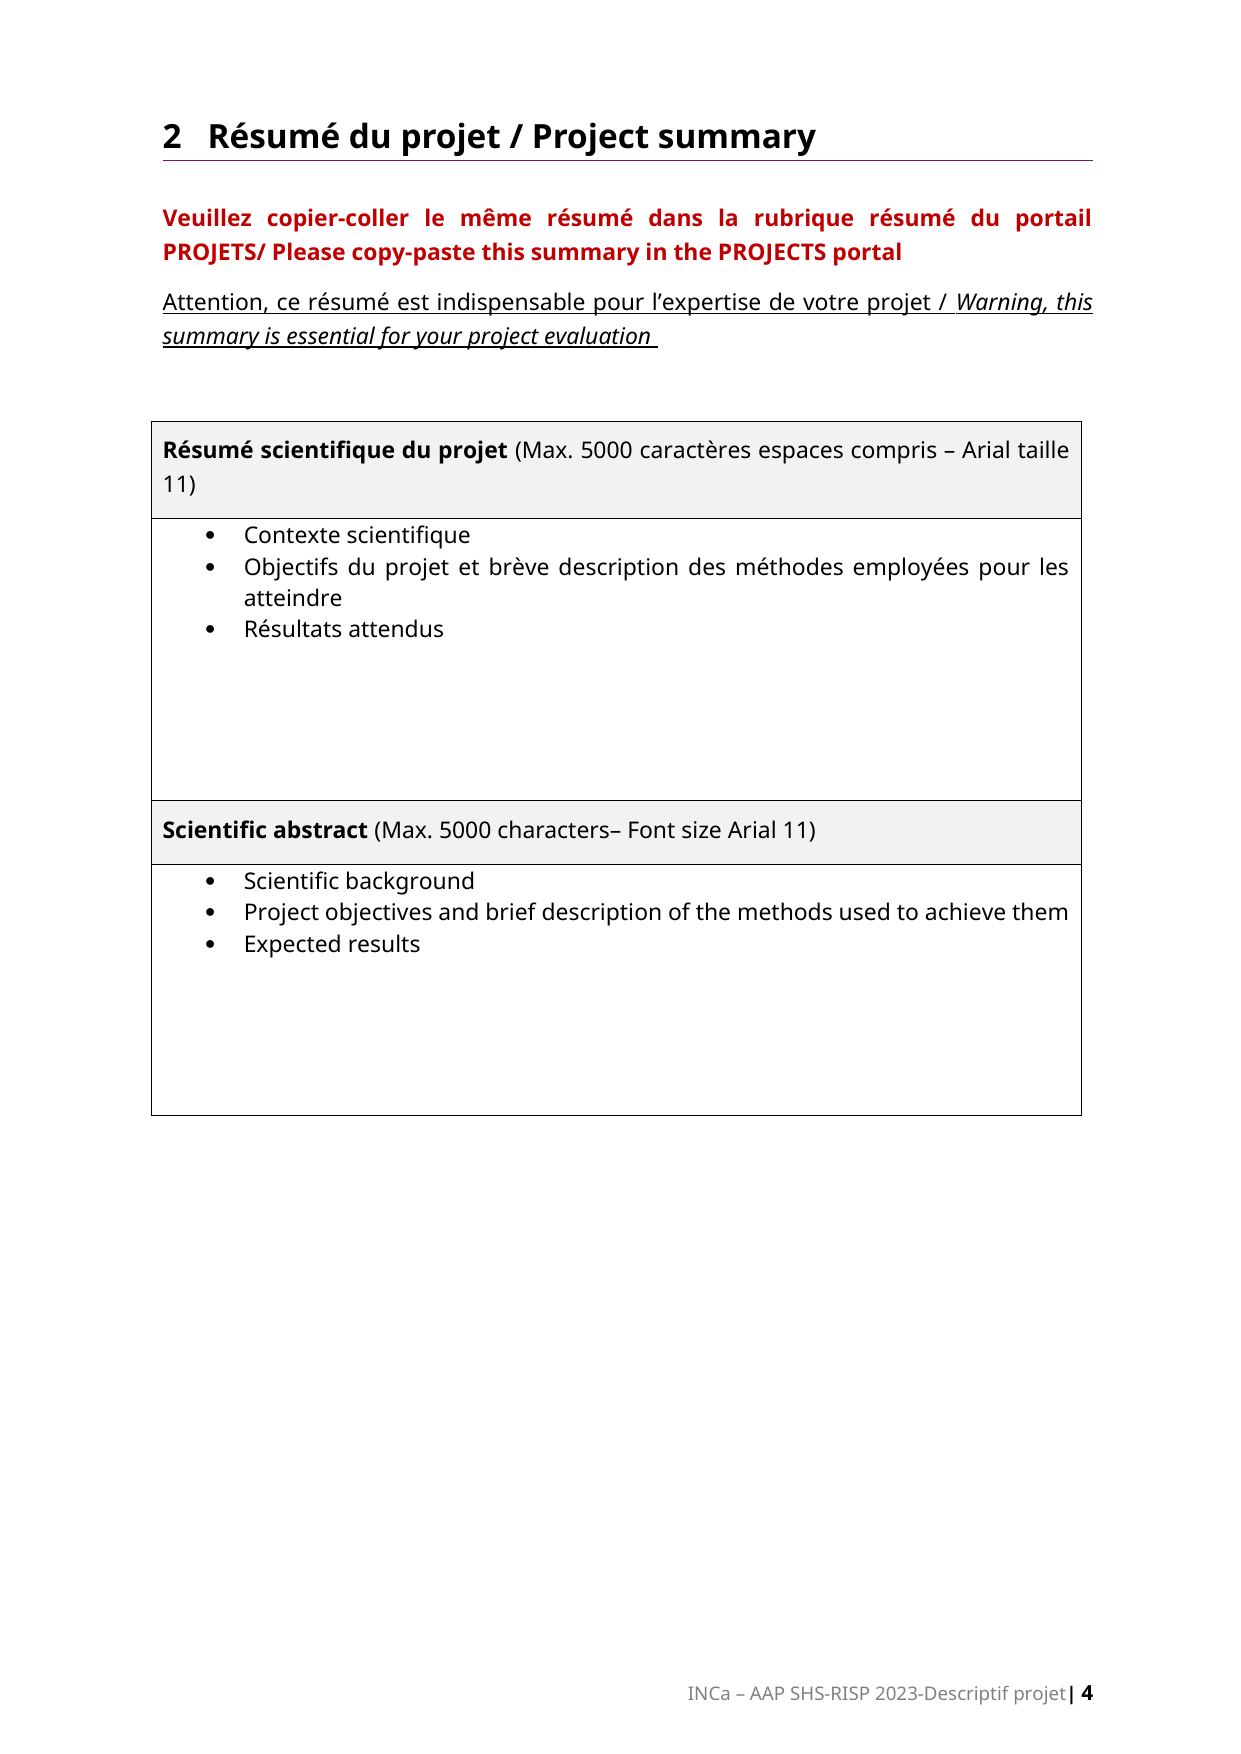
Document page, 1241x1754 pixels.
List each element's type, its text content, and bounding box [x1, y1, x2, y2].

text Attention, ce résumé est indispensable pour l’expertise de votre projet / Warning, this summary is essential for your project evaluation [162, 286, 1093, 313]
subtitle Résumé du projet / Project summary [162, 112, 1093, 161]
table_cell Contexte scientifique Objectifs du projet et brève description des méthodes employées pour les atteindre Résultats attendus [152, 519, 1081, 800]
text Veuillez copier-coller le même résumé dans la rubrique résumé du portail PROJETS/ Please copy-paste this summary in the PROJECTS portal [162, 202, 1093, 267]
table_cell Scientific abstract (Max. 5000 characters– Font size Arial 11) [152, 801, 1081, 864]
table_header Résumé scientifique du projet (Max. 5000 caractères espaces compris – Arial taille 11) [152, 422, 1081, 518]
table_cell Scientific background Project objectives and brief description of the methods used to achieve them Expected results [152, 865, 1081, 1115]
text Attention, ce résumé est indispensable pour l’expertise de votre projet / Warning, this summary is essential for your project evaluation [162, 314, 1093, 351]
